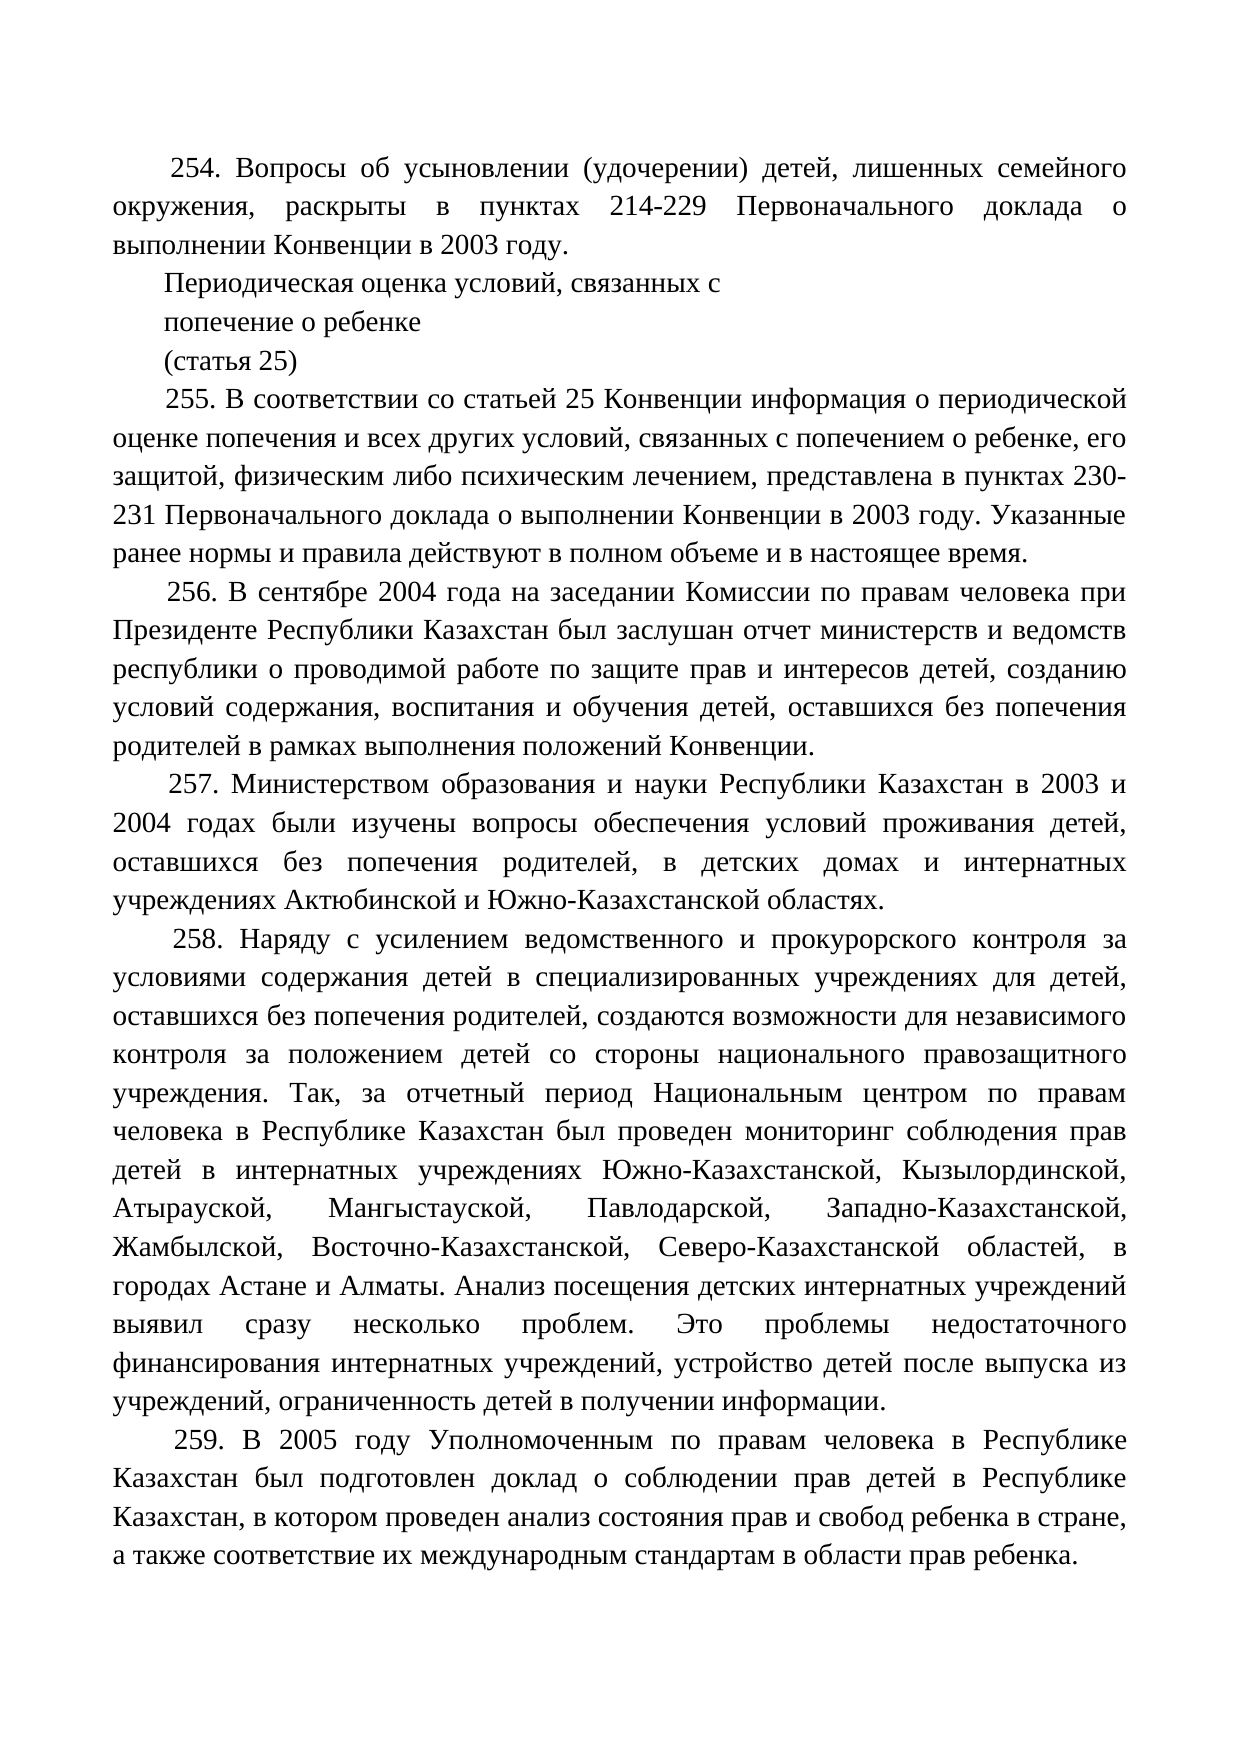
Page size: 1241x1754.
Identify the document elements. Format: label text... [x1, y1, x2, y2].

text (статья 25) [112, 343, 1128, 376]
text попечение о ребенке [112, 304, 1128, 338]
text 254. Вопросы об усыновлении (удочерении) детей, лишенных семейного окружения, раскрыты в пунктах 214-229 Первоначального доклада о выполнении Конвенции в 2003 году. [112, 150, 1128, 261]
text Периодическая оценка условий, связанных с [112, 266, 1128, 299]
text 259. В 2005 году Уполномоченным по правам человека в Республике Казахстан был подготовлен доклад о соблюдении прав детей в Республике Казахстан, в котором проведен анализ состояния прав и свобод ребенка в стране, а также соответствие их международным стандартам в области прав ребенка. [112, 1422, 1128, 1571]
text 258. Наряду с усилением ведомственного и прокурорского контроля за условиями содержания детей в специализированных учреждениях для детей, оставшихся без попечения родителей, создаются возможности для независимого контроля за положением детей со стороны национального правозащитного учреждения. Так, за отчетный период Национальным центром по правам человека в Республике Казахстан был проведен мониторинг соблюдения прав детей в интернатных учреждениях Южно-Казахстанской, Кызылординской, Атырауской, Мангыстауской, Павлодарской, Западно-Казахстанской, Жамбылской, Восточно-Казахстанской, Северо-Казахстанской областей, в городах Астане и Алматы. Анализ посещения детских интернатных учреждений выявил сразу несколько проблем. Это проблемы недостаточного финансирования интернатных учреждений, устройство детей после выпуска из учреждений, ограниченность детей в получении информации. [112, 921, 1128, 1417]
text 255. В соответствии со статьей 25 Конвенции информация о периодической оценке попечения и всех других условий, связанных с попечением о ребенке, его защитой, физическим либо психическим лечением, представлена в пунктах 230-231 Первоначального доклада о выполнении Конвенции в 2003 году. Указанные ранее нормы и правила действуют в полном объеме и в настоящее время. [112, 381, 1128, 569]
text 256. В сентябре 2004 года на заседании Комиссии по правам человека при Президенте Республики Казахстан был заслушан отчет министерств и ведомств республики о проводимой работе по защите прав и интересов детей, созданию условий содержания, воспитания и обучения детей, оставшихся без попечения родителей в рамках выполнения положений Конвенции. [112, 574, 1128, 762]
text 257. Министерством образования и науки Республики Казахстан в 2003 и 2004 годах были изучены вопросы обеспечения условий проживания детей, оставшихся без попечения родителей, в детских домах и интернатных учреждениях Актюбинской и Южно-Казахстанской областях. [112, 767, 1128, 916]
